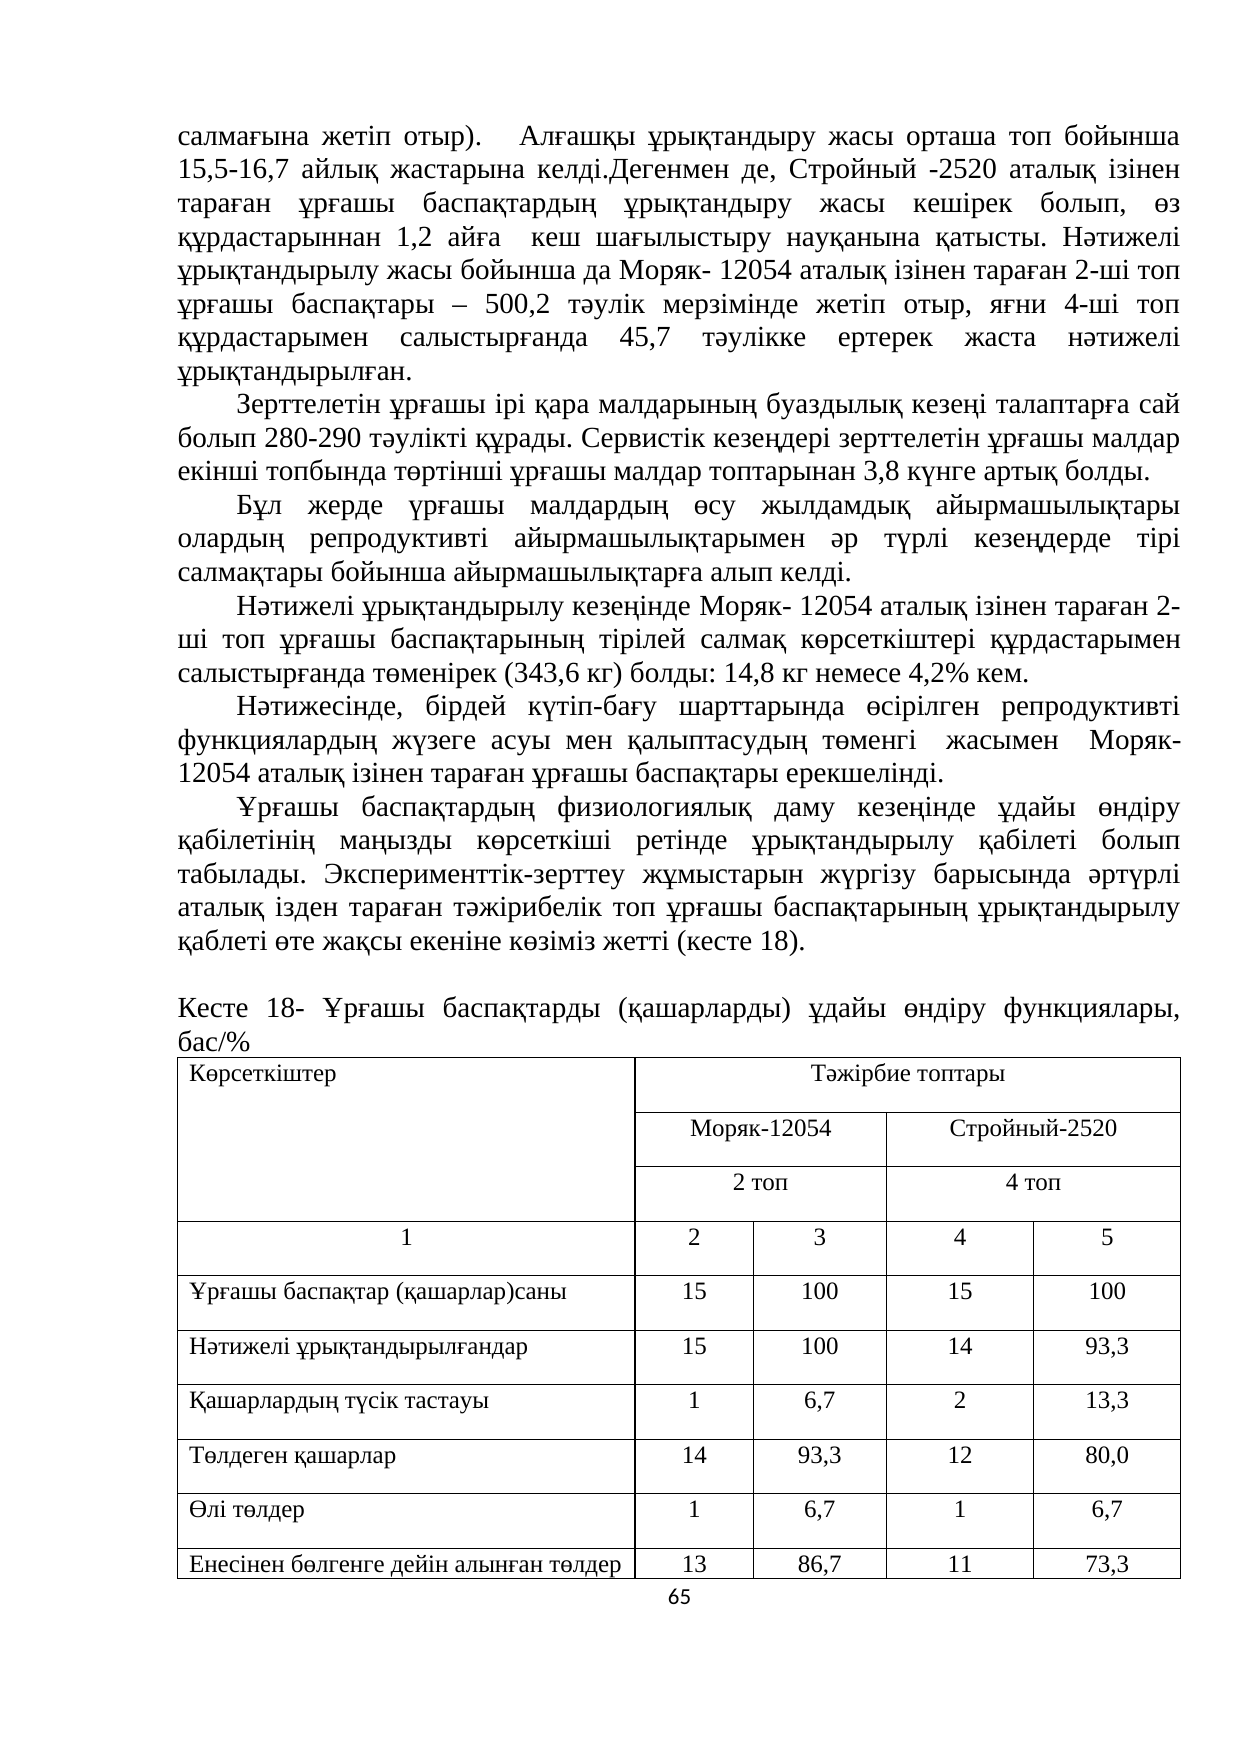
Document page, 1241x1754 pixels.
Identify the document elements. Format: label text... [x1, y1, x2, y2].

table_header Көрсеткіштер [178, 1058, 634, 1221]
table_cell Қашарлардың түсік тастауы [178, 1385, 634, 1439]
table_header Тәжірбие топтары [636, 1058, 1180, 1112]
text Кесте 18- Ұрғашы баспақтарды (қашарларды) ұдайы өндіру функциялары, бас/% [177, 990, 1181, 1057]
table_cell 1 [178, 1222, 634, 1275]
table_cell Стройный-2520 [887, 1113, 1180, 1166]
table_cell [178, 1549, 634, 1577]
text Нәтижелі ұрықтандырылу кезеңінде Моряк- 12054 аталық ізінен тараған 2-ші топ ұрғашы баспақтарының тірілей салмақ көрсеткіштері құрдастарымен салыстырғанда төменірек (343,6 кг) болды: 14,8 кг немесе 4,2% кем. [177, 588, 1181, 688]
table_cell Нәтижелі ұрықтандырылғандар [178, 1331, 634, 1384]
table_cell 2 топ [636, 1167, 886, 1221]
table_cell 15 [636, 1276, 753, 1330]
text Зерттелетін ұрғашы ірі қара малдарының буаздылық кезеңі талаптарға сай болып 280-290 тәулікті құрады. Сервистік кезеңдері зерттелетін ұрғашы малдар екінші топбында төртінші ұрғашы малдар топтарынан 3,8 күнге артық болды. [177, 386, 1181, 487]
table_cell 3 [754, 1222, 886, 1275]
text Ұрғашы баспақтардың физиологиялық даму кезеңінде ұдайы өндіру қабілетінің маңызды көрсеткіші ретінде ұрықтандырылу қабілеті болып табылады. Эксперименттік-зерттеу жұмыстарын жүргізу барысында әртүрлі аталық ізден тараған тәжірибелік топ ұрғашы баспақтарының ұрықтандырылу қаблеті өте жақсы екеніне көзіміз жетті (кесте 18). [177, 789, 1181, 957]
table_cell 80,0 [1034, 1440, 1180, 1493]
table_cell 15 [887, 1276, 1033, 1330]
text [177, 118, 1181, 386]
table_cell 93,3 [1034, 1331, 1180, 1384]
table_cell 4 [887, 1222, 1033, 1275]
text Бұл жерде үрғашы малдардың өсу жылдамдық айырмашылықтары олардың репродуктивті айырмашылықтарымен әр түрлі кезеңдерде тірі салмақтары бойынша айырмашылықтарға алып келді. [177, 487, 1181, 588]
table_cell 15 [636, 1331, 753, 1384]
table_cell 100 [754, 1331, 886, 1384]
table_cell 4 топ [887, 1167, 1180, 1221]
table_cell 13,3 [1034, 1385, 1180, 1439]
table_cell 13 [636, 1549, 753, 1577]
table_cell 1 [887, 1494, 1033, 1548]
table_cell 2 [636, 1222, 753, 1275]
table_cell Төлдеген қашарлар [178, 1440, 634, 1493]
table_cell 1 [636, 1494, 753, 1548]
table_cell Өлі төлдер [178, 1494, 634, 1548]
text Нәтижесінде, бірдей күтіп-бағу шарттарында өсірілген репродуктивті функциялардың жүзеге асуы мен қалыптасудың төменгі жасымен Моряк- 12054 аталық ізінен тараған ұрғашы баспақтары ерекшелінді. [177, 688, 1181, 789]
table_cell 86,7 [754, 1549, 886, 1577]
table_cell Ұрғашы баспақтар (қашарлар)саны [178, 1276, 634, 1330]
table_cell 5 [1034, 1222, 1180, 1275]
table_cell 14 [636, 1440, 753, 1493]
table_cell 93,3 [754, 1440, 886, 1493]
table_cell 1 [636, 1385, 753, 1439]
table_cell 73,3 [1034, 1549, 1180, 1577]
table_cell 12 [887, 1440, 1033, 1493]
table_cell 2 [887, 1385, 1033, 1439]
table_cell 6,7 [1034, 1494, 1180, 1548]
table_cell 6,7 [754, 1385, 886, 1439]
table_cell 100 [754, 1276, 886, 1330]
table_cell 11 [887, 1549, 1033, 1577]
table_cell 6,7 [754, 1494, 886, 1548]
table_cell 100 [1034, 1276, 1180, 1330]
table_cell 14 [887, 1331, 1033, 1384]
table_cell Моряк-12054 [636, 1113, 886, 1166]
